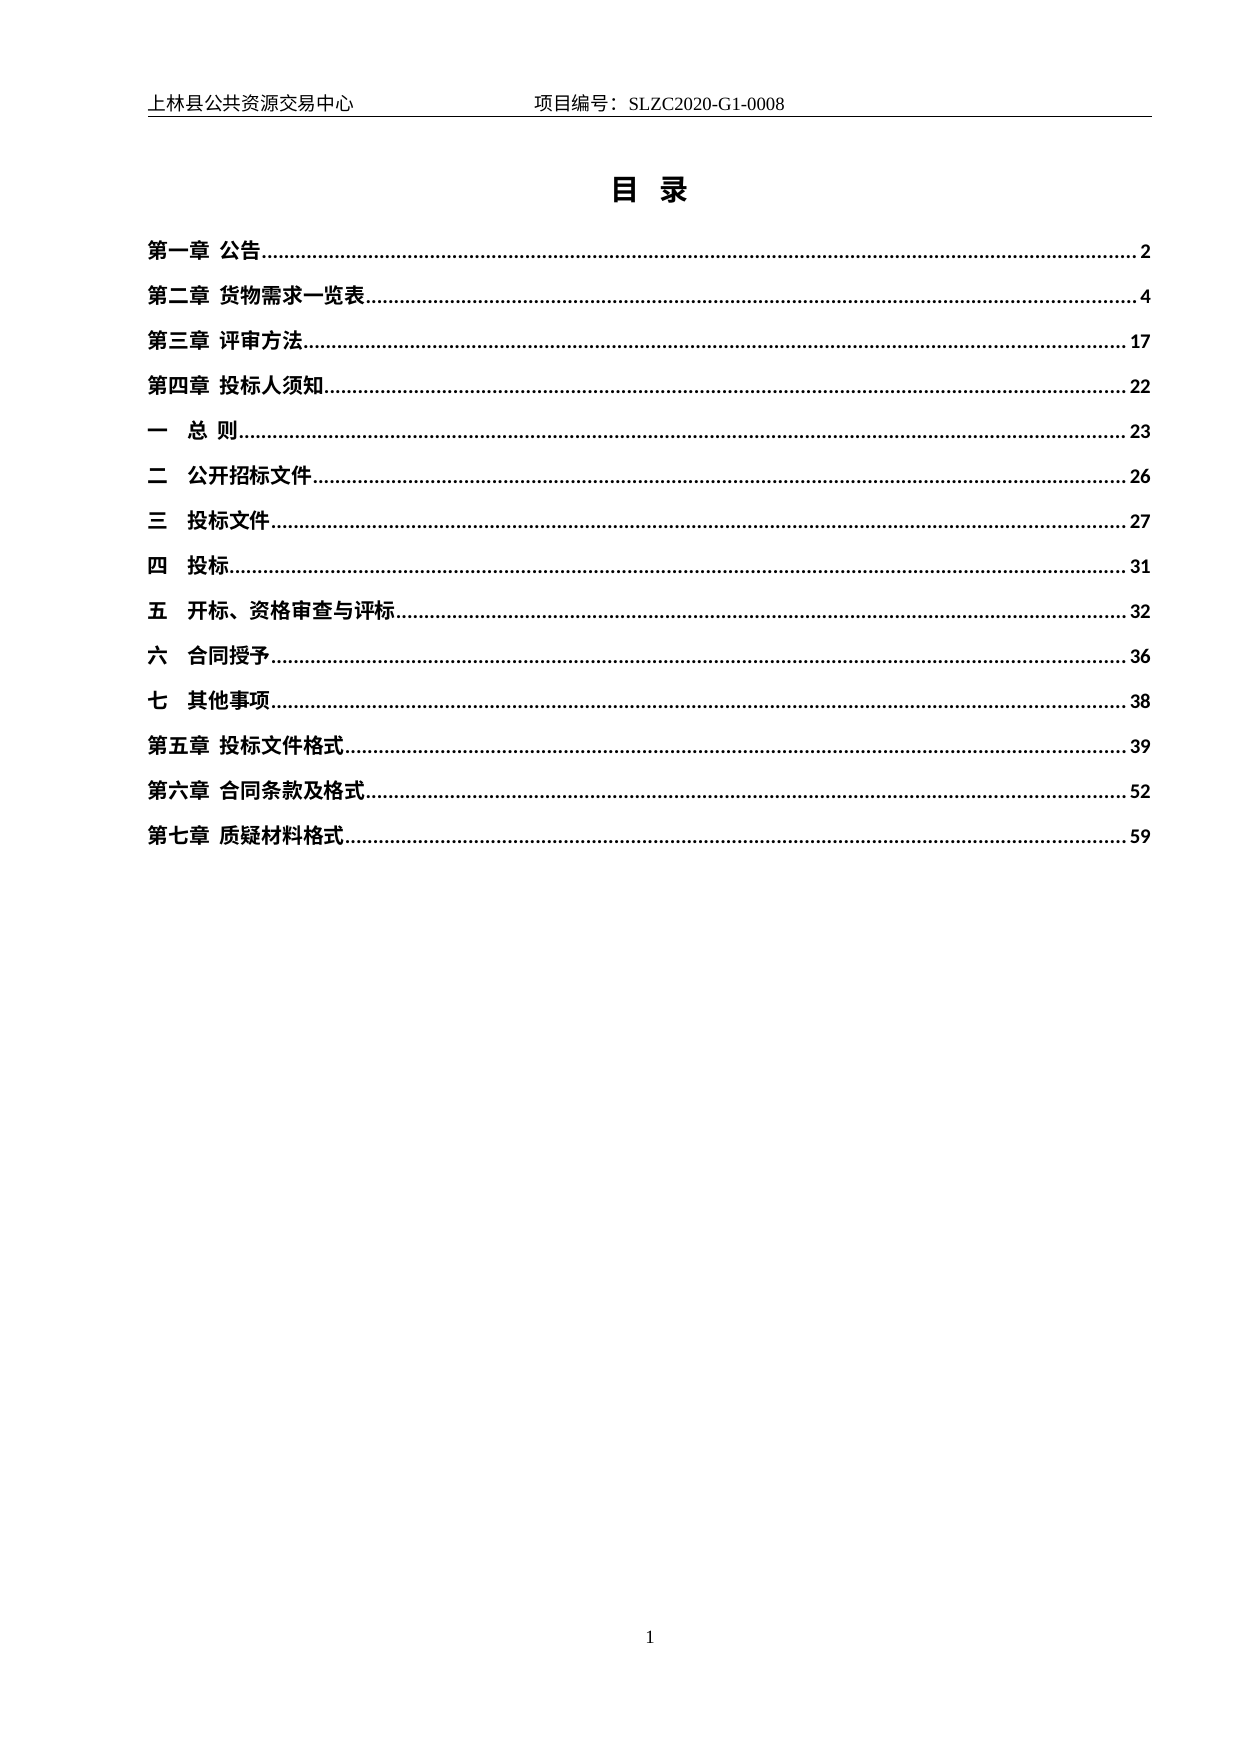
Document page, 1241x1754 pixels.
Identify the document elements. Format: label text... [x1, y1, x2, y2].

text 第六章 合同条款及格式 52 [148, 773, 1152, 805]
text 七 其他事项 38 [148, 683, 1152, 715]
text 五 开标、资格审查与评标 32 [148, 593, 1152, 625]
text 一 总 则 23 [148, 413, 1152, 445]
text 第三章 评审方法 17 [148, 323, 1152, 355]
text 六 合同授予 36 [148, 638, 1152, 670]
text 二 公开招标文件 26 [148, 458, 1152, 490]
text 第五章 投标文件格式 39 [148, 728, 1152, 760]
text 第七章 质疑材料格式 59 [148, 818, 1152, 850]
text 第二章 货物需求一览表 4 [148, 278, 1152, 310]
text 第一章 公告 2 [148, 233, 1152, 265]
text 第四章 投标人须知 22 [148, 368, 1152, 400]
text 四 投标 31 [148, 548, 1152, 580]
text 三 投标文件 27 [148, 503, 1152, 535]
text 目 录 [148, 155, 1152, 220]
